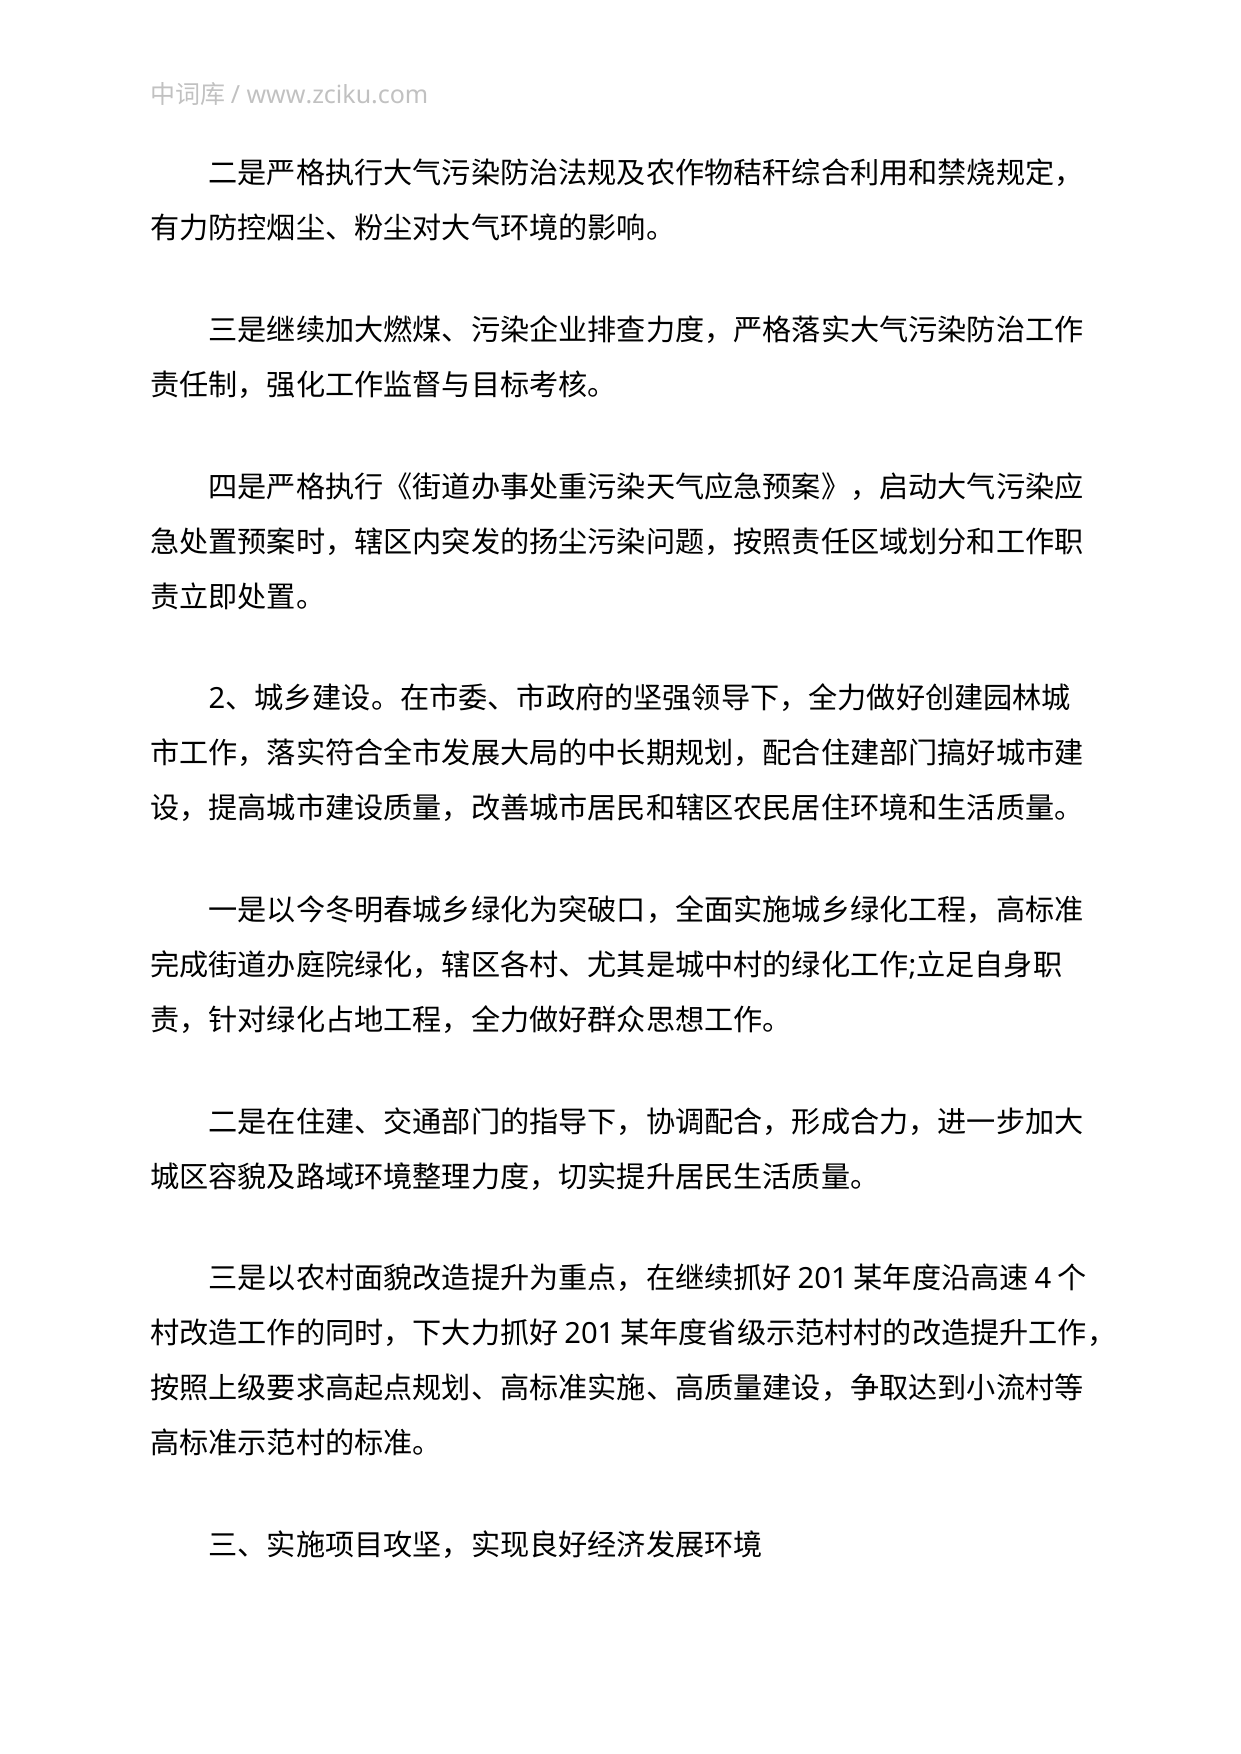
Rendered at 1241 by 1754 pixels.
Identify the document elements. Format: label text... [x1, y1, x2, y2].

text 三是继续加大燃煤、污染企业排查力度，严格落实大气污染防治工作责任制，强化工作监督与目标考核。 [150, 307, 1090, 404]
text 2、城乡建设。在市委、市政府的坚强领导下，全力做好创建园林城市工作，落实符合全市发展大局的中长期规划，配合住建部门搞好城市建设，提高城市建设质量，改善城市居民和辖区农民居住环境和生活质量。 [150, 675, 1090, 827]
text 二是严格执行大气污染防治法规及农作物秸秆综合利用和禁烧规定，有力防控烟尘、粉尘对大气环境的影响。 [150, 150, 1090, 247]
text 三是以农村面貌改造提升为重点，在继续抓好201某年度沿高速4个村改造工作的同时，下大力抓好201某年度省级示范村村的改造提升工作，按照上级要求高起点规划、高标准实施、高质量建设，争取达到小流村等高标准示范村的标准。 [150, 1255, 1090, 1462]
text 二是在住建、交通部门的指导下，协调配合，形成合力，进一步加大城区容貌及路域环境整理力度，切实提升居民生活质量。 [150, 1098, 1090, 1195]
text 一是以今冬明春城乡绿化为突破口，全面实施城乡绿化工程，高标准完成街道办庭院绿化，辖区各村、尤其是城中村的绿化工作;立足自身职责，针对绿化占地工程，全力做好群众思想工作。 [150, 887, 1090, 1039]
text 三、实施项目攻坚，实现良好经济发展环境 [150, 1522, 1090, 1564]
text 四是严格执行《街道办事处重污染天气应急预案》，启动大气污染应急处置预案时，辖区内突发的扬尘污染问题，按照责任区域划分和工作职责立即处置。 [150, 463, 1090, 615]
